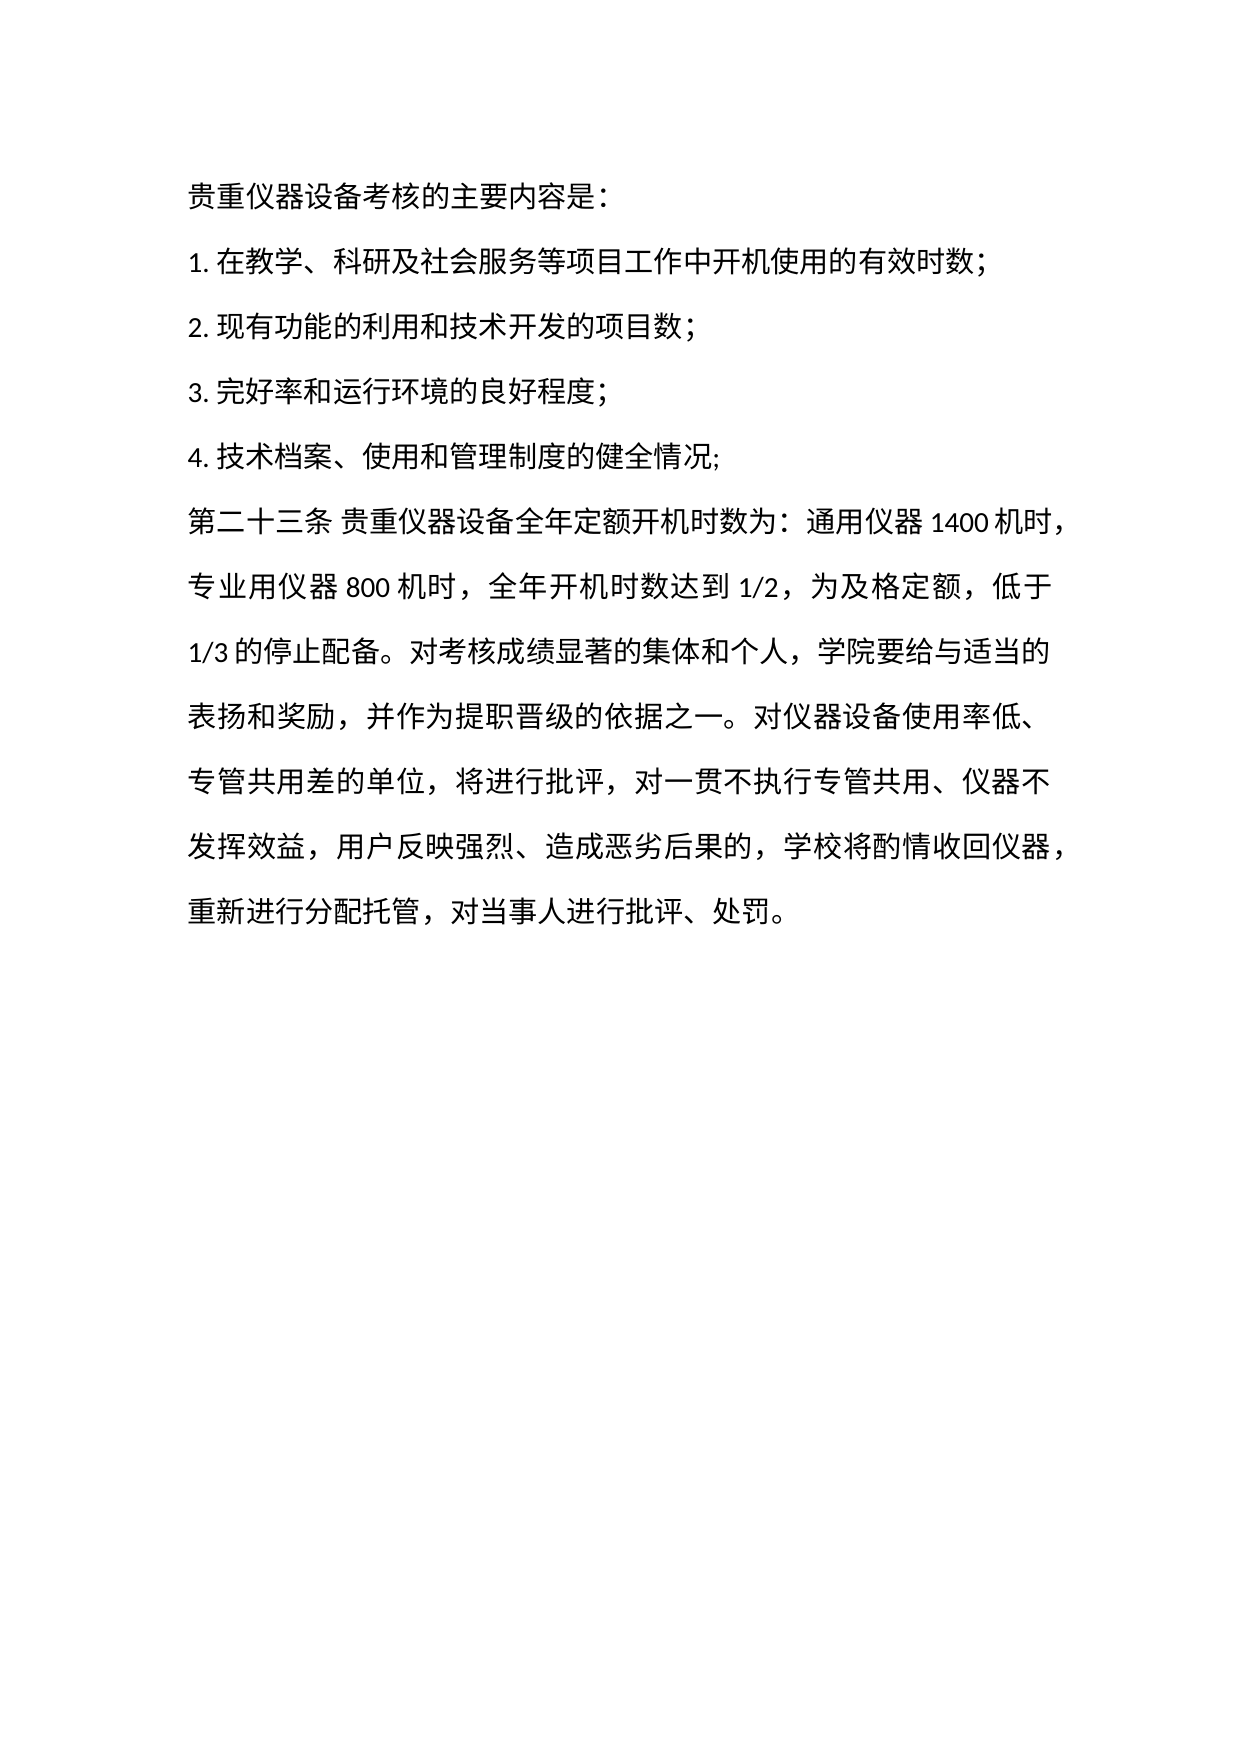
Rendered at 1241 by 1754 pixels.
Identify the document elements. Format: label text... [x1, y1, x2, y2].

text 2. 现有功能的利用和技术开发的项目数； [187, 292, 1053, 357]
text 贵重仪器设备考核的主要内容是： [187, 162, 1053, 227]
text 4. 技术档案、使用和管理制度的健全情况; [187, 422, 1053, 487]
text 1. 在教学、科研及社会服务等项目工作中开机使用的有效时数； [187, 227, 1053, 292]
text 第二十三条 贵重仪器设备全年定额开机时数为：通用仪器1400机时，专业用仪器800机时，全年开机时数达到1/2，为及格定额，低于1/3的停止配备。对考核成绩显著的集体和个人，学院要给与适当的表扬和奖励，并作为提职晋级的依据之一。对仪器设备使用率低、专管共用差的单位，将进行批评，对一贯不执行专管共用、仪器不发挥效益，用户反映强烈、造成恶劣后果的，学校将酌情收回仪器，重新进行分配托管，对当事人进行批评、处罚。 [187, 487, 1053, 942]
text 3. 完好率和运行环境的良好程度； [187, 357, 1053, 422]
